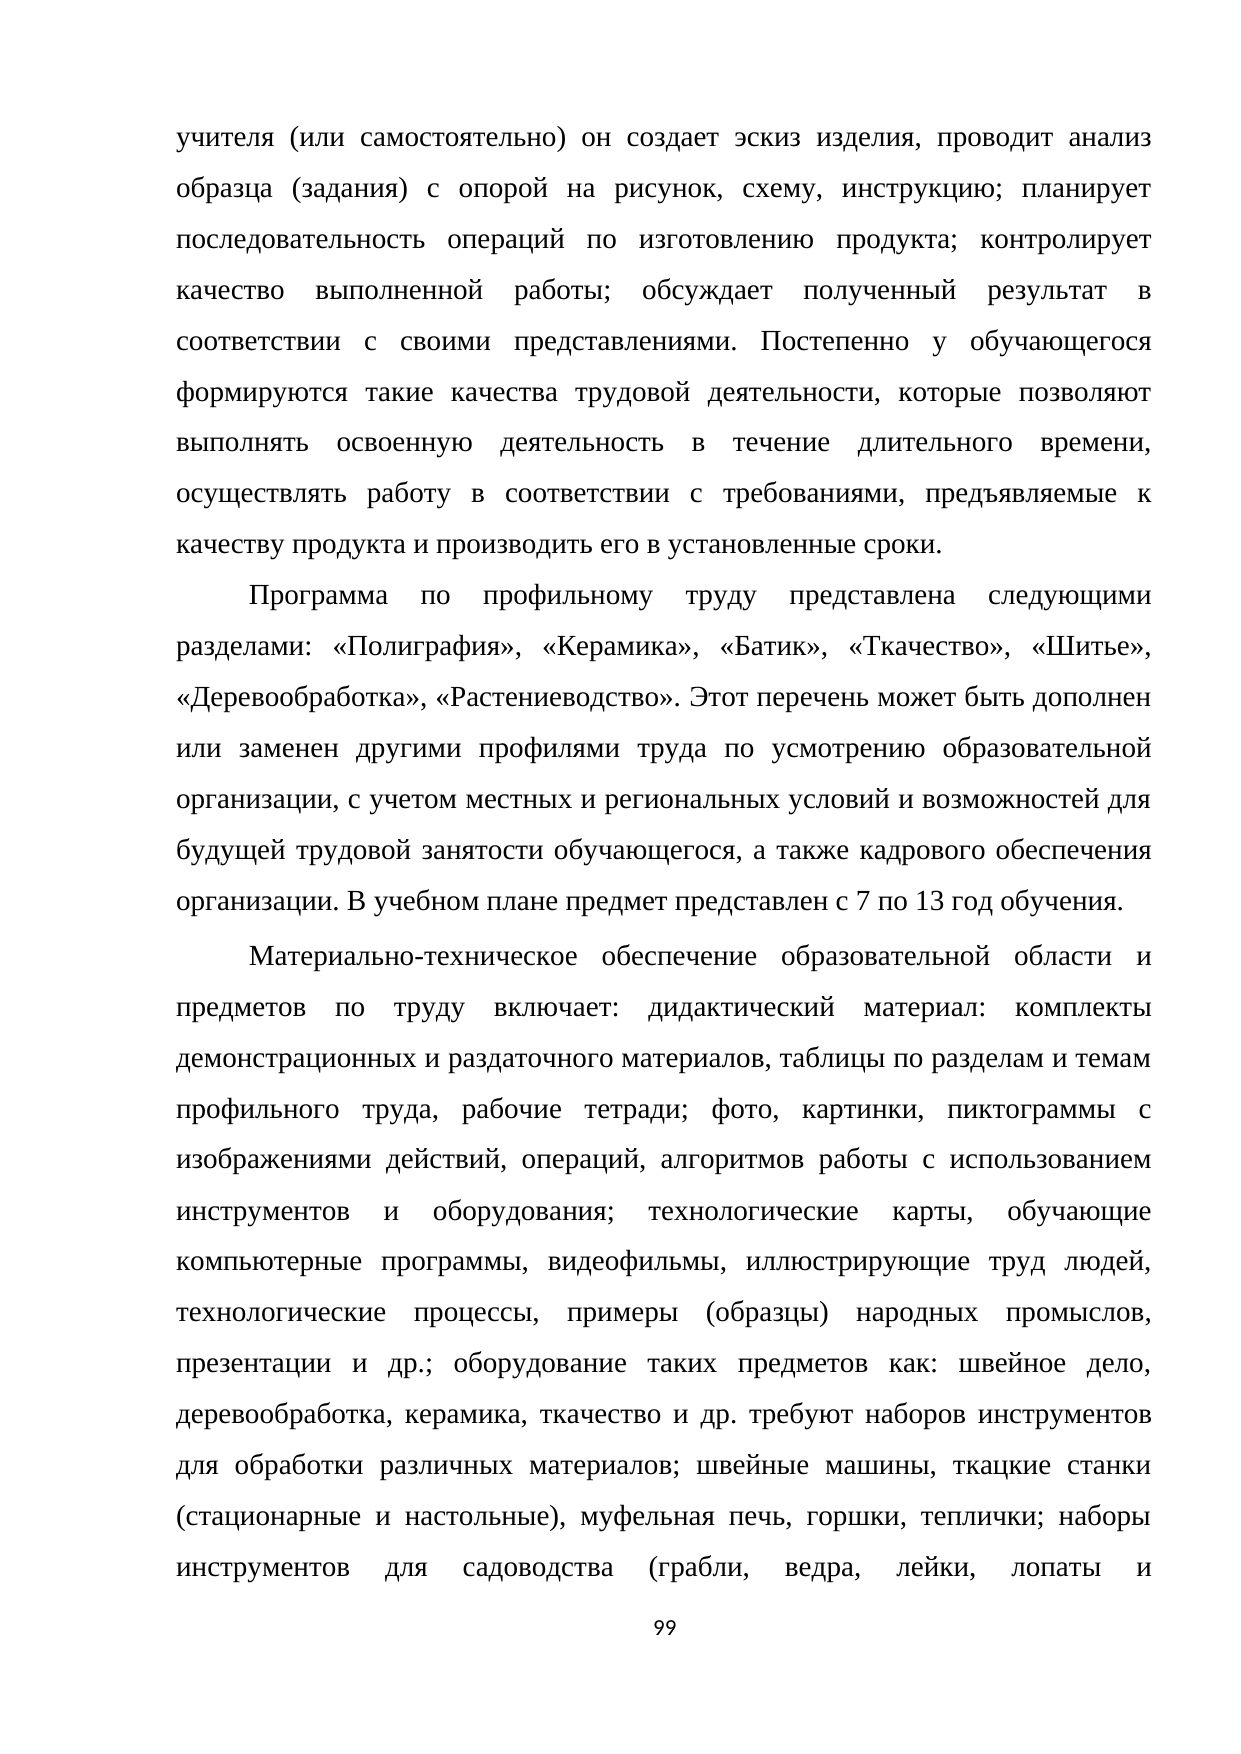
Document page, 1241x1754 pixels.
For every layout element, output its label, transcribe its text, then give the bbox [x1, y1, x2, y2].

text Программа по профильному труду представлена следующими разделами: «Полиграфия», «Керамика», «Батик», «Ткачество», «Шитье», «Деревообработка», «Растениеводство». Этот перечень может быть дополнен или заменен другими профилями труда по усмотрению образовательной организации, с учетом местных и региональных условий и возможностей для будущей трудовой занятости обучающегося, а также кадрового обеспечения организации. В учебном плане предмет представлен с 7 по 13 год обучения. [176, 577, 1152, 917]
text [176, 119, 1152, 560]
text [176, 938, 1152, 1583]
